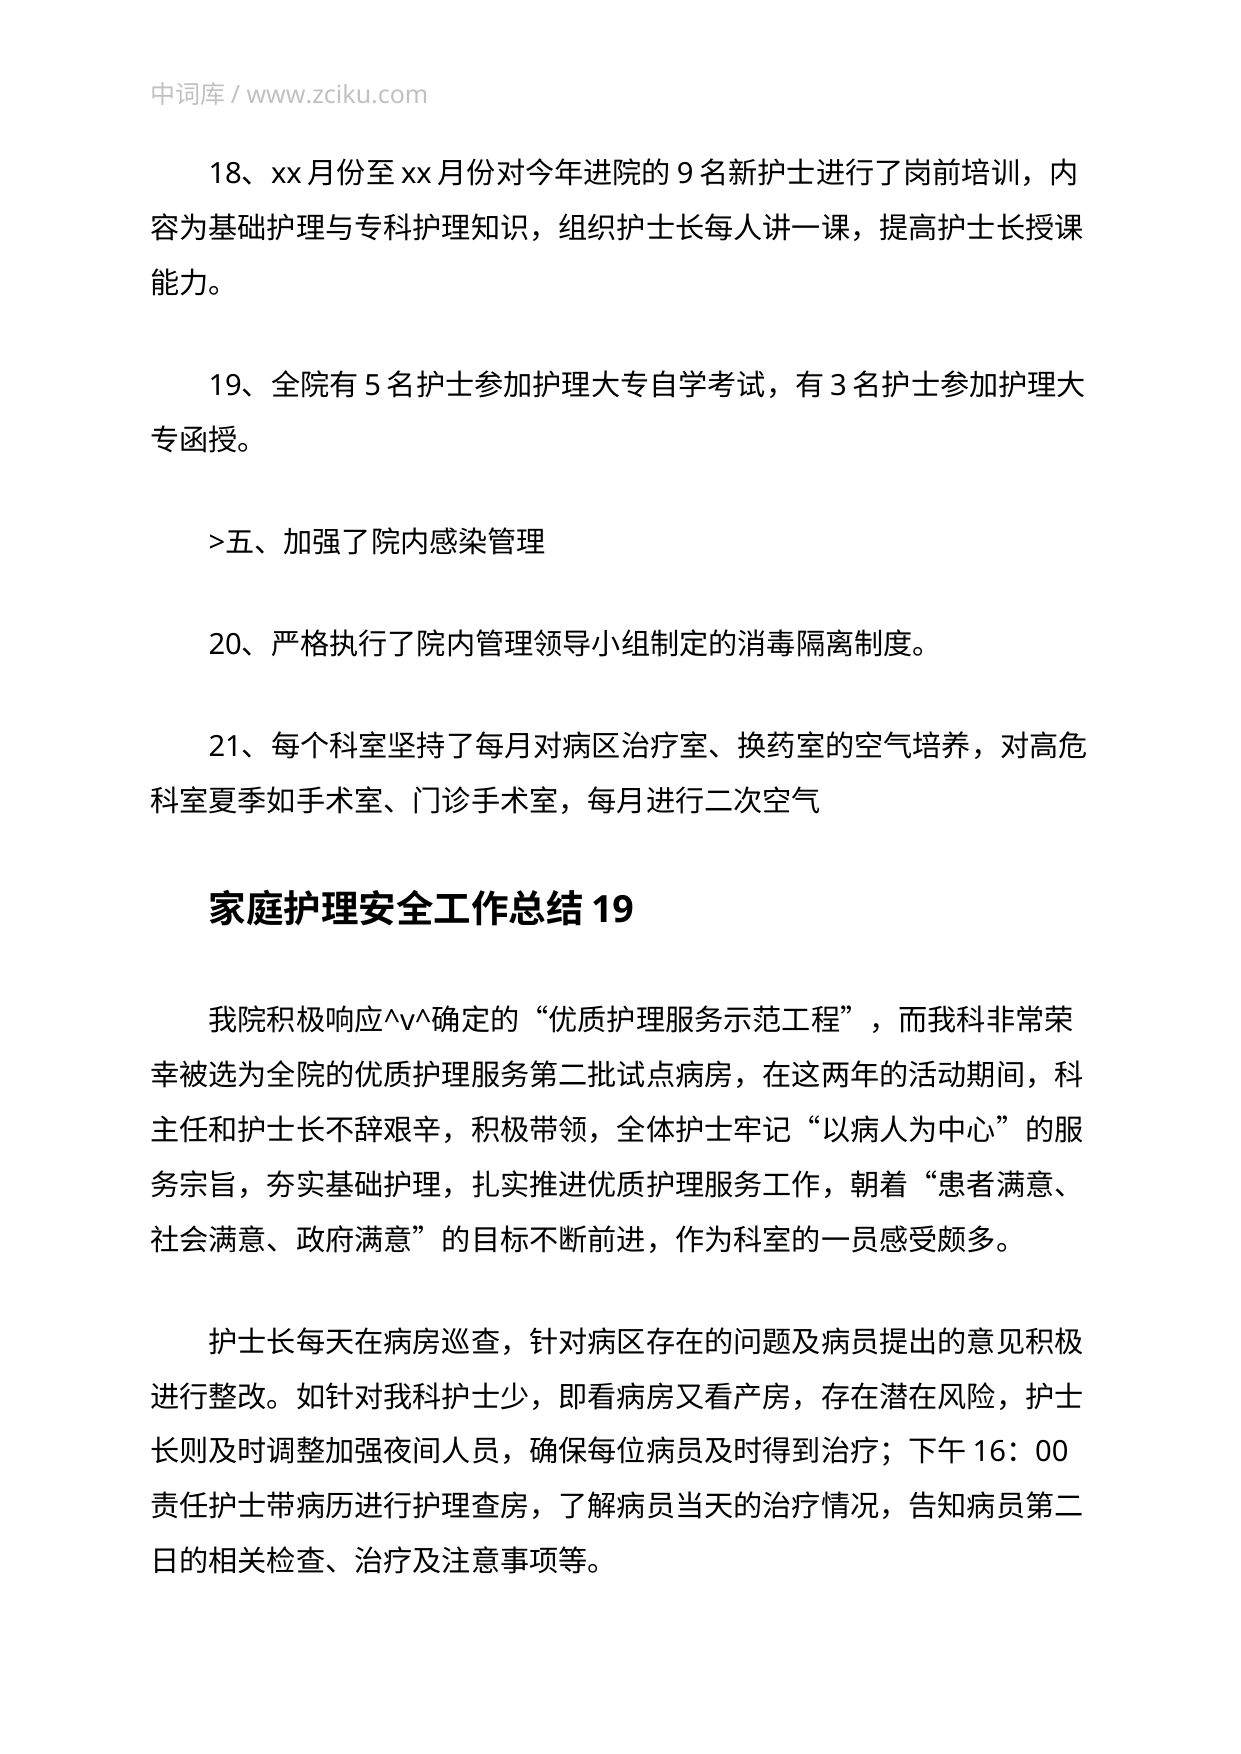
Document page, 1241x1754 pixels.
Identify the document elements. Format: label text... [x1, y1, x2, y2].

text 21、每个科室坚持了每月对病区治疗室、换药室的空气培养，对高危科室夏季如手术室、门诊手术室，每月进行二次空气 [150, 722, 1090, 820]
text 护士长每天在病房巡查，针对病区存在的问题及病员提出的意见积极进行整改。如针对我科护士少，即看病房又看产房，存在潜在风险，护士长则及时调整加强夜间人员，确保每位病员及时得到治疗；下午16：00责任护士带病历进行护理查房，了解病员当天的治疗情况，告知病员第二日的相关检查、治疗及注意事项等。 [150, 1318, 1090, 1580]
text 19、全院有5名护士参加护理大专自学考试，有3名护士参加护理大专函授。 [150, 362, 1090, 459]
text 家庭护理安全工作总结19 [150, 879, 1090, 934]
text 我院积极响应^v^确定的“优质护理服务示范工程”，而我科非常荣幸被选为全院的优质护理服务第二批试点病房，在这两年的活动期间，科主任和护士长不辞艰辛，积极带领，全体护士牢记“以病人为中心”的服务宗旨，夯实基础护理，扎实推进优质护理服务工作，朝着“患者满意、社会满意、政府满意”的目标不断前进，作为科室的一员感受颇多。 [150, 997, 1090, 1259]
text 20、严格执行了院内管理领导小组制定的消毒隔离制度。 [150, 620, 1090, 663]
text 18、xx月份至xx月份对今年进院的9名新护士进行了岗前培训，内容为基础护理与专科护理知识，组织护士长每人讲一课，提高护士长授课能力。 [150, 150, 1090, 302]
text >五、加强了院内感染管理 [150, 518, 1090, 561]
